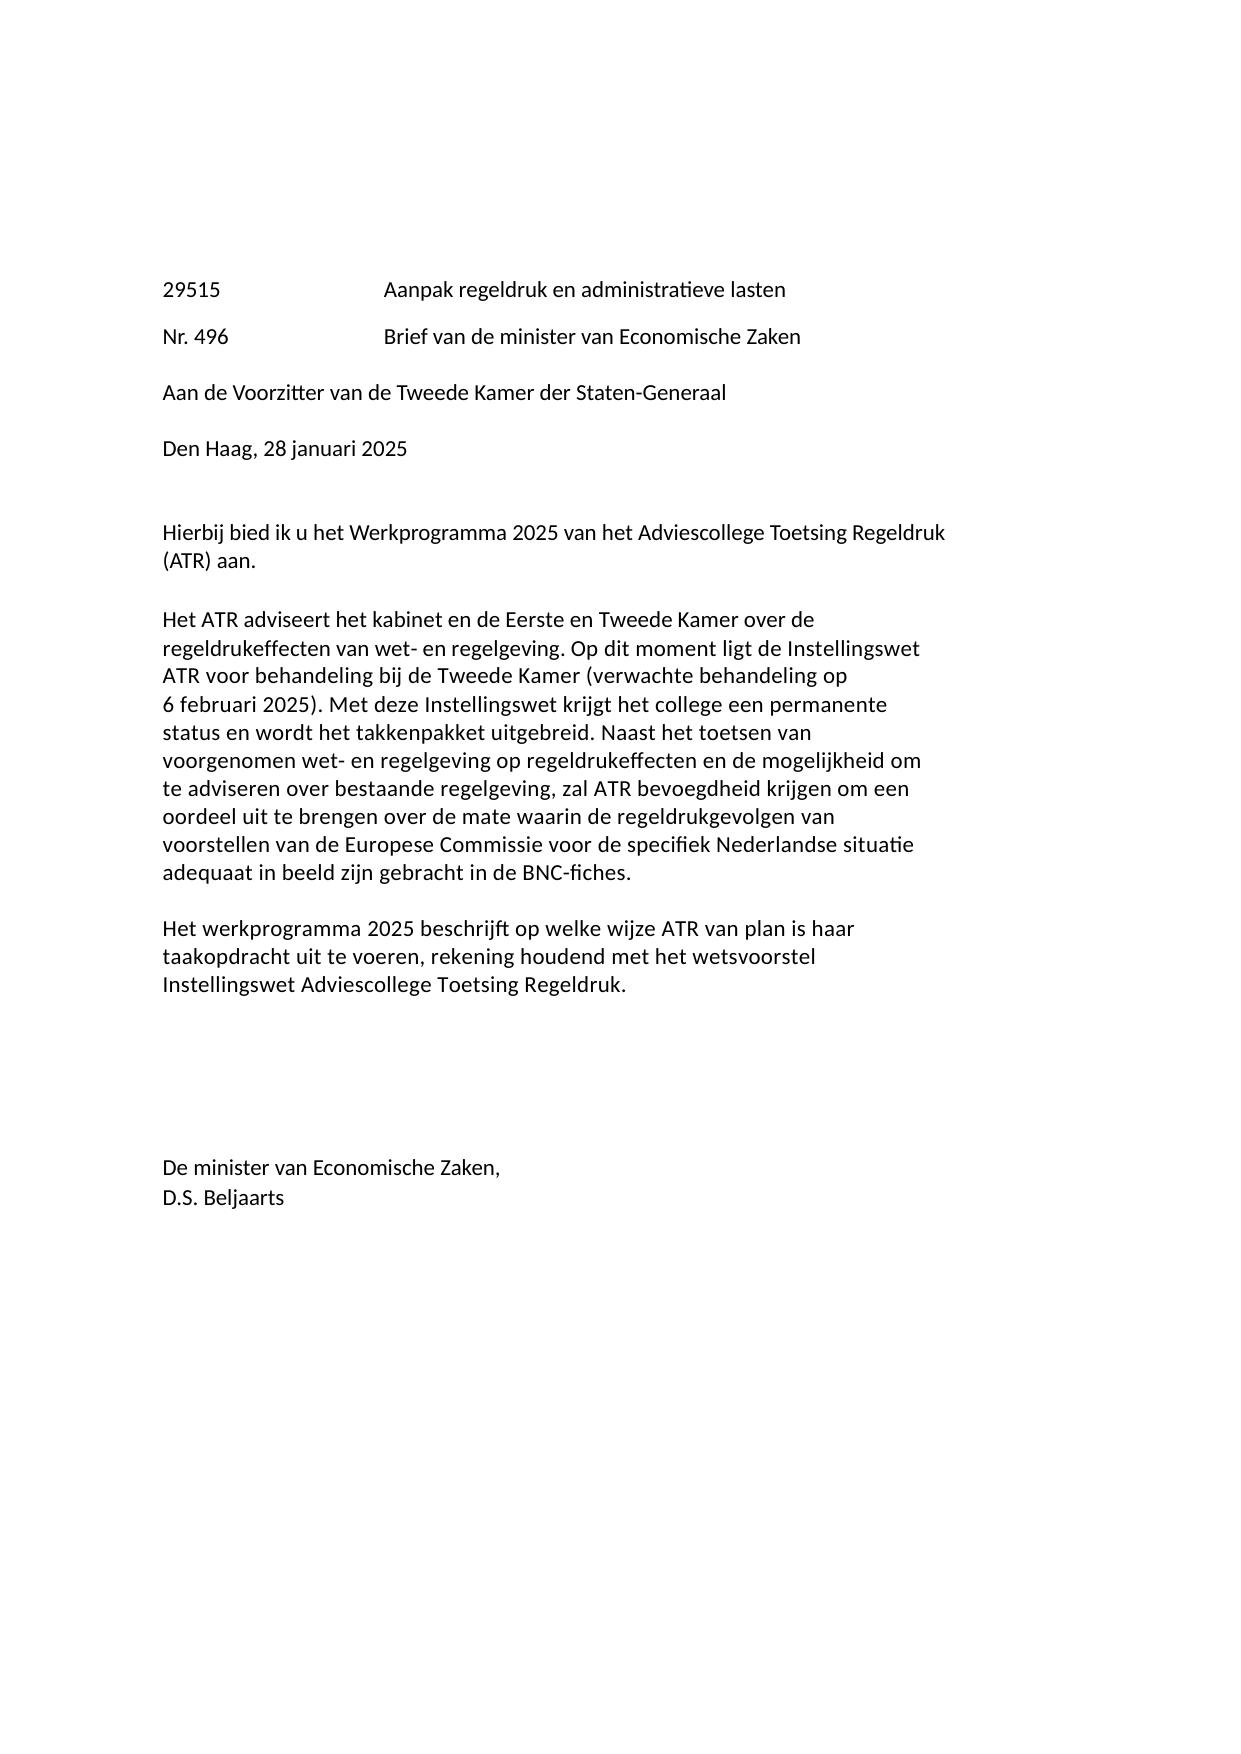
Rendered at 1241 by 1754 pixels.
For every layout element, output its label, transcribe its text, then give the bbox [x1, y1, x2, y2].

list Aan de Voorzitter van de Tweede Kamer der Staten-Generaal [162, 378, 947, 406]
text 29515 Aanpak regeldruk en administratieve lasten [162, 275, 947, 303]
list Den Haag, 28 januari 2025 [162, 434, 947, 462]
text Het werkprogramma 2025 beschrijft op welke wijze ATR van plan is haar taakopdracht uit te voeren, rekening houdend met het wetsvoorstel Instellingswet Adviescollege Toetsing Regeldruk. [162, 914, 947, 998]
list Hierbij bied ik u het Werkprogramma 2025 van het Adviescollege Toetsing Regeldruk (ATR) aan. [162, 462, 947, 574]
text Het ATR adviseert het kabinet en de Eerste en Tweede Kamer over de regeldrukeffecten van wet- en regelgeving. Op dit moment ligt de Instellingswet ATR voor behandeling bij de Tweede Kamer (verwachte behandeling op 6 februari 2025). Met deze Instellingswet krijgt het college een permanente status en wordt het takkenpakket uitgebreid. Naast het toetsen van voorgenomen wet- en regelgeving op regeldrukeffecten en de mogelijkheid om te adviseren over bestaande regelgeving, zal ATR bevoegdheid krijgen om een oordeel uit te brengen over de mate waarin de regeldrukgevolgen van voorstellen van de Europese Commissie voor de specifiek Nederlandse situatie adequaat in beeld zijn gebracht in de BNC-fiches. [162, 606, 947, 886]
list Nr. 496 Brief van de minister van Economische Zaken [162, 322, 947, 350]
text D.S. Beljaarts [162, 1183, 947, 1211]
text De minister van Economische Zaken, [162, 1153, 947, 1181]
